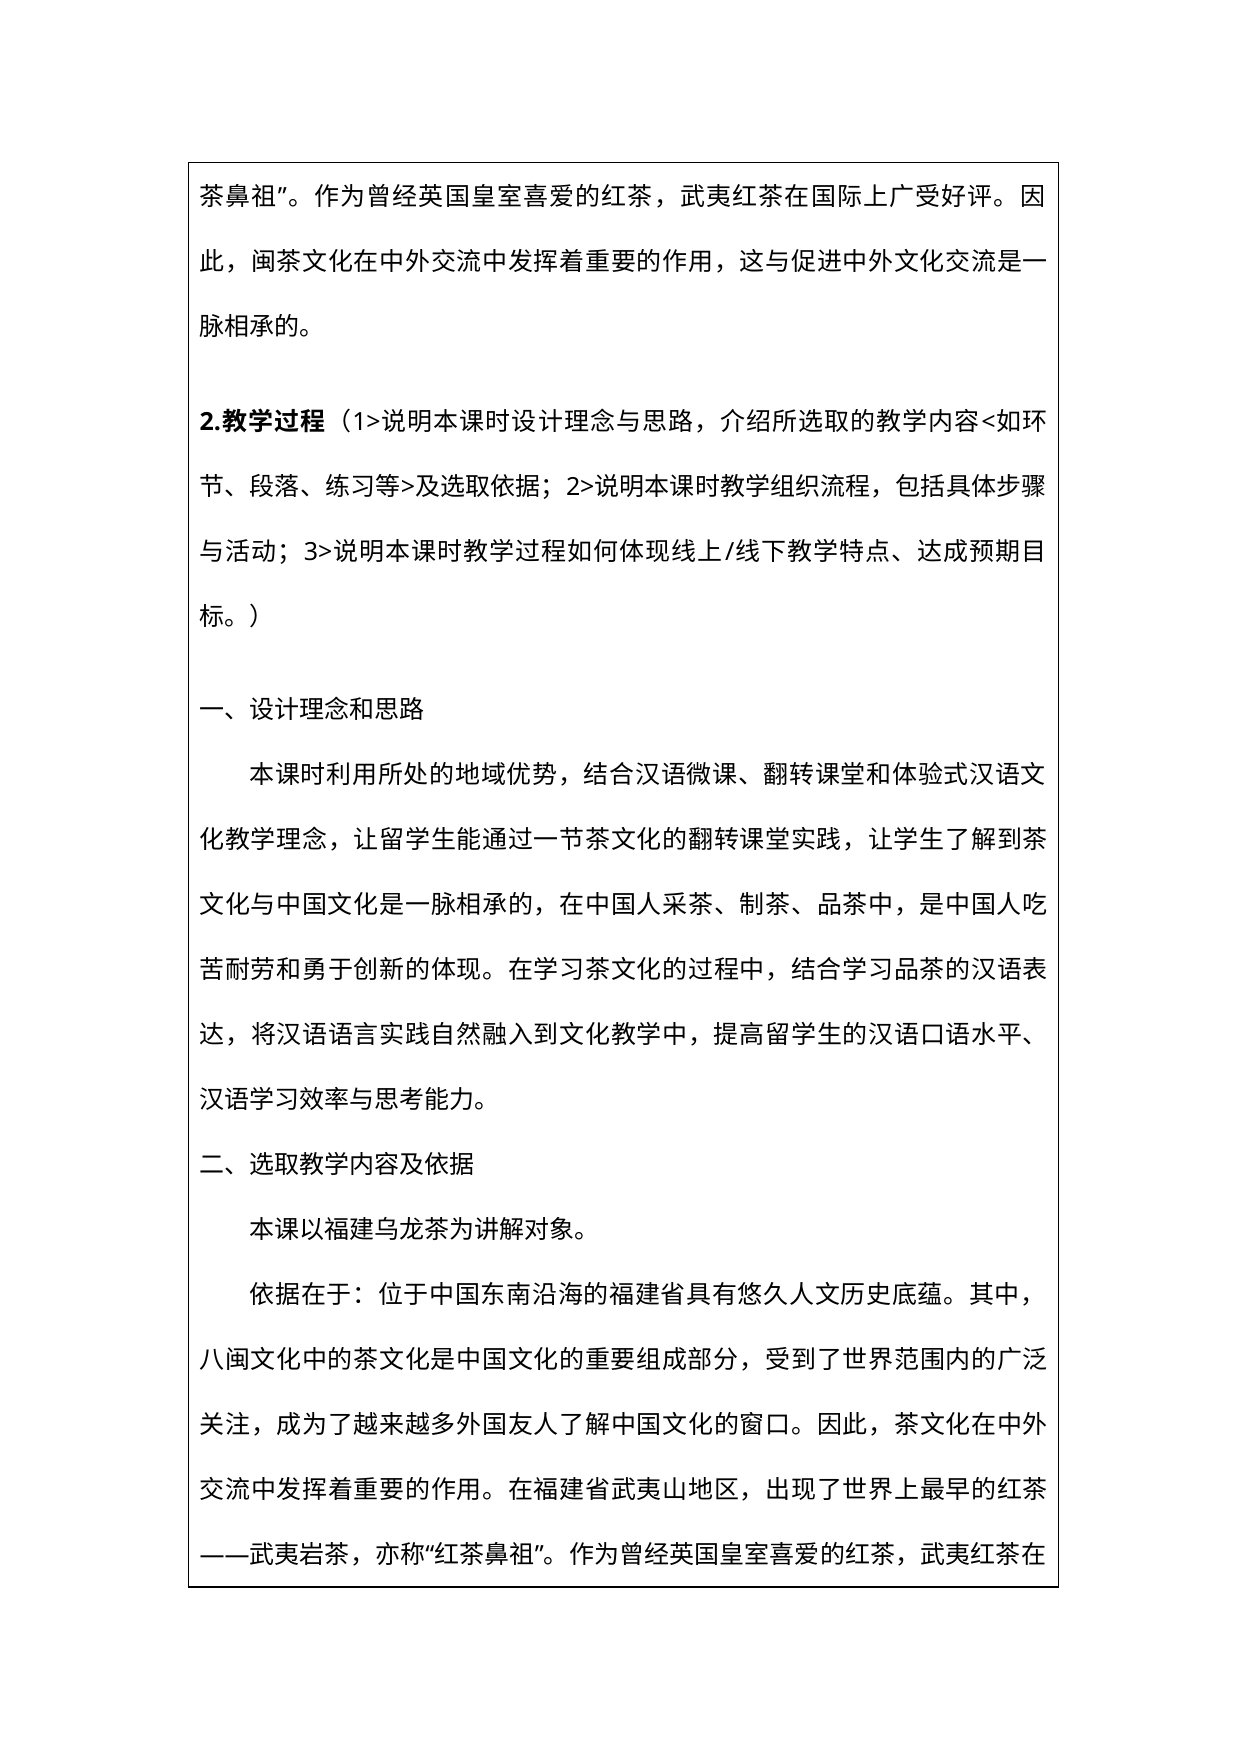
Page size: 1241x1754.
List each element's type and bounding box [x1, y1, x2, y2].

table_header [189, 163, 1058, 1586]
